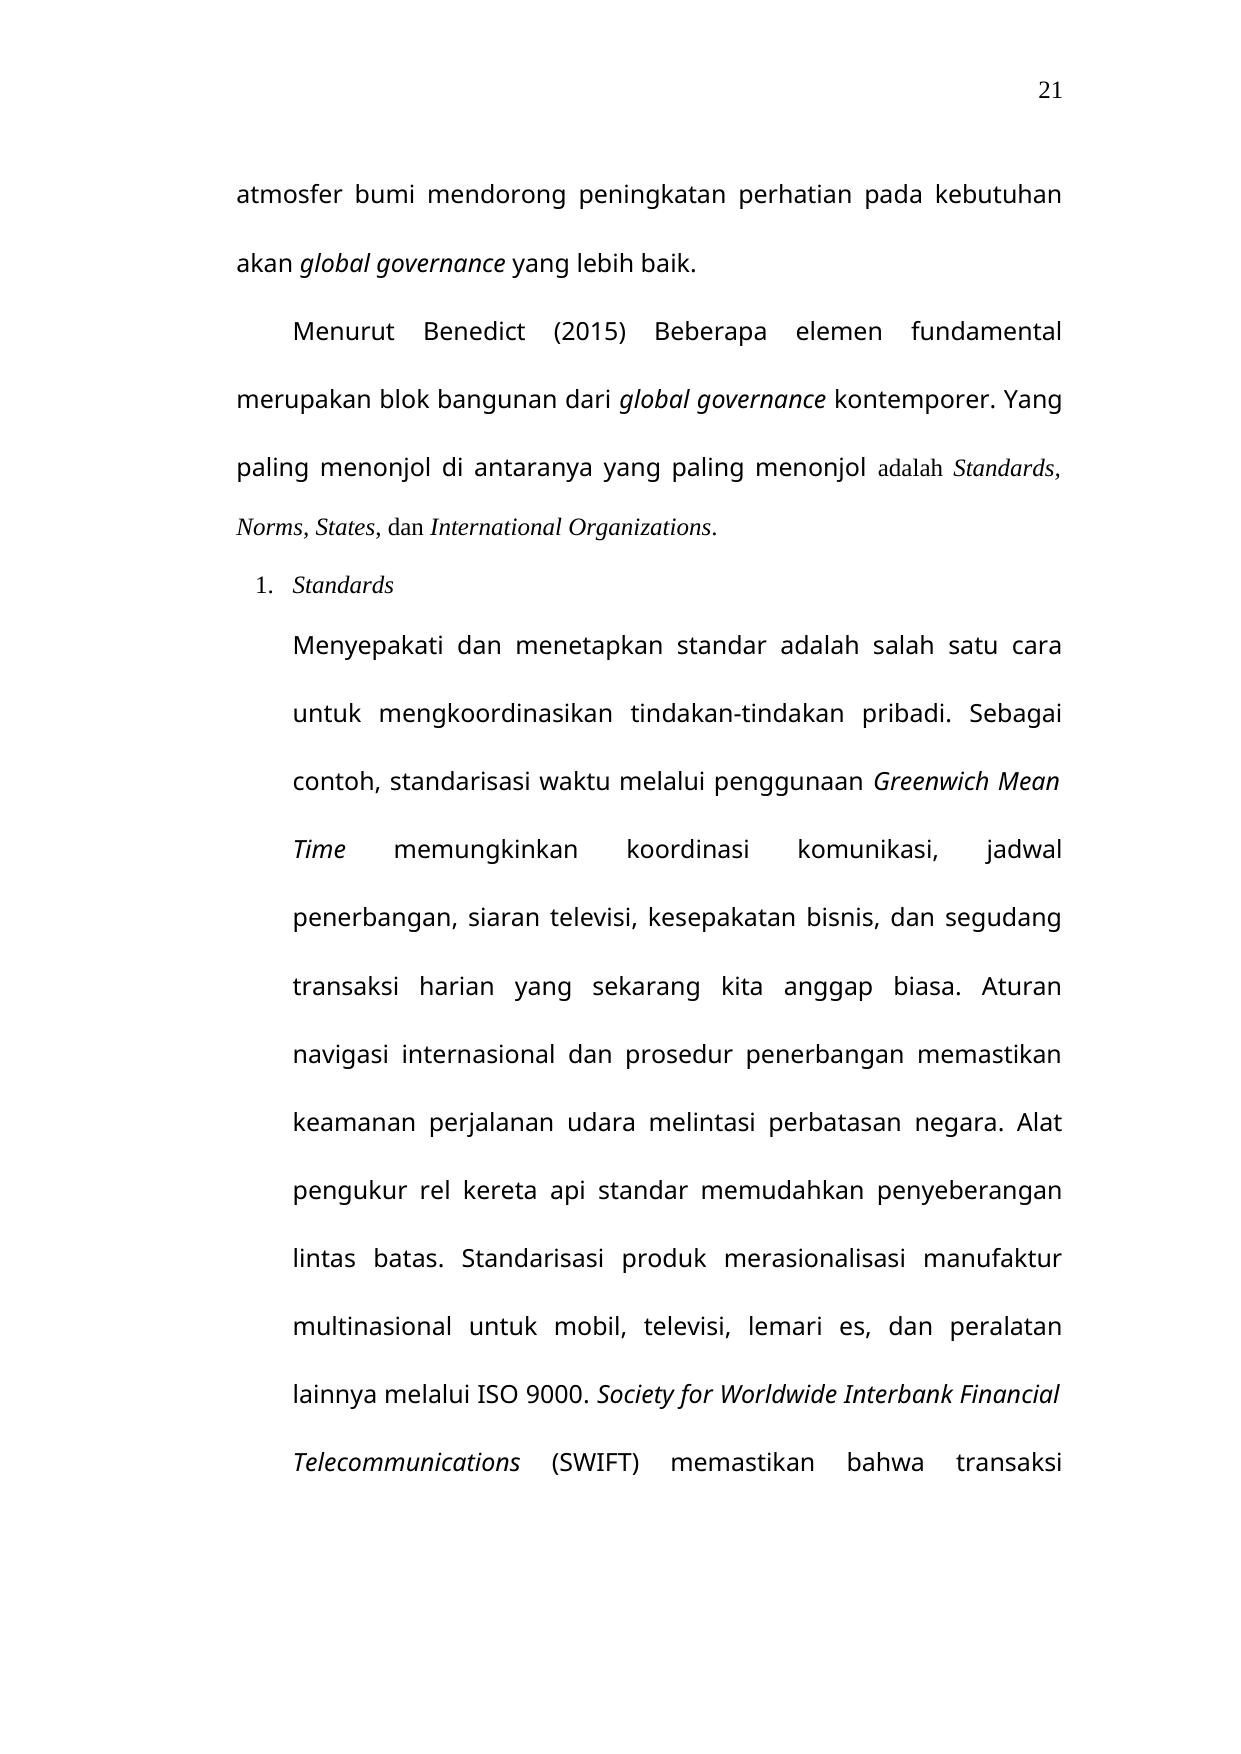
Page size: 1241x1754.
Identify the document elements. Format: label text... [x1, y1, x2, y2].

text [236, 177, 1063, 279]
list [292, 627, 1063, 1479]
list Standards [255, 570, 1063, 599]
text Menurut Benedict (2015) Beberapa elemen fundamental merupakan blok bangunan dari global governance kontemporer. Yang paling menonjol di antaranya yang paling menonjol adalah Standards, Norms, States, dan International Organizations. [236, 313, 1063, 541]
